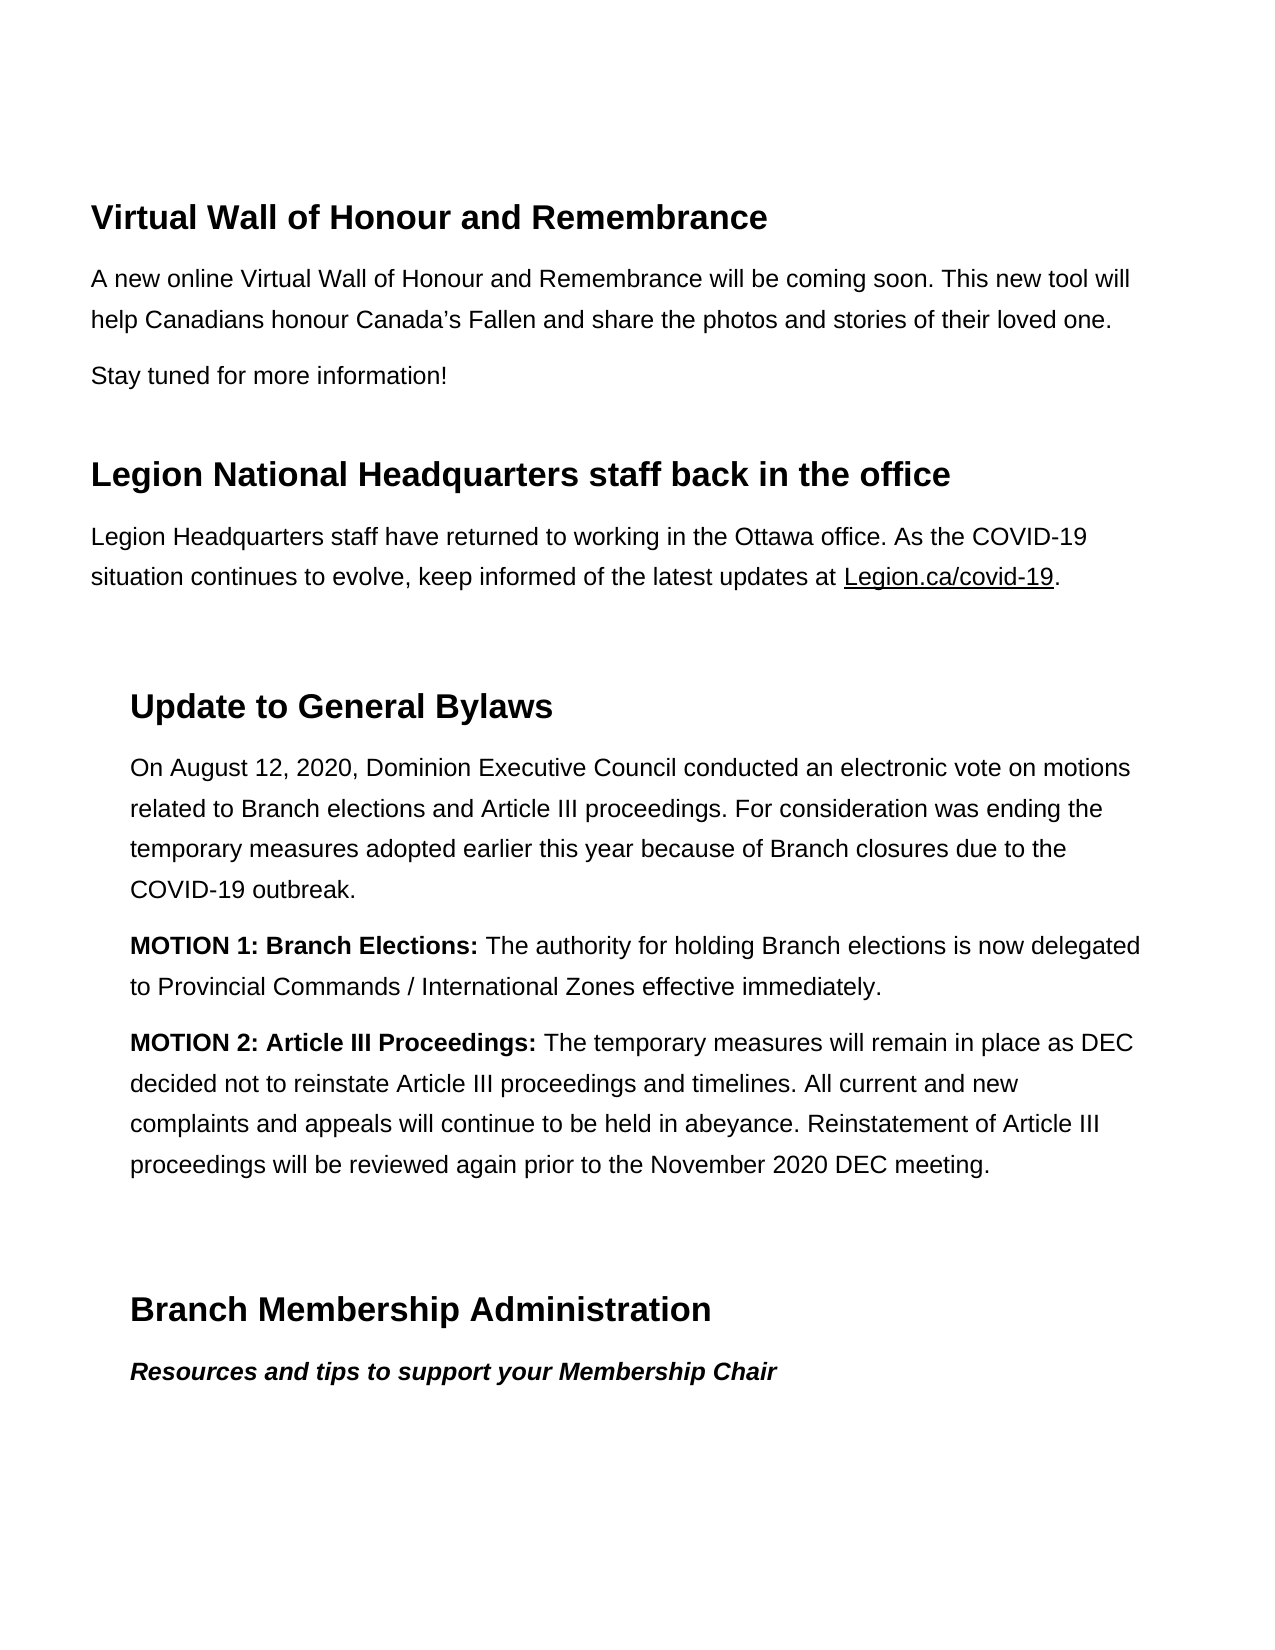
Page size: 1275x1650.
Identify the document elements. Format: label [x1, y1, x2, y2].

table_cell [75, 654, 1200, 1257]
table_cell [75, 150, 1200, 654]
table_cell [75, 1257, 1200, 1448]
